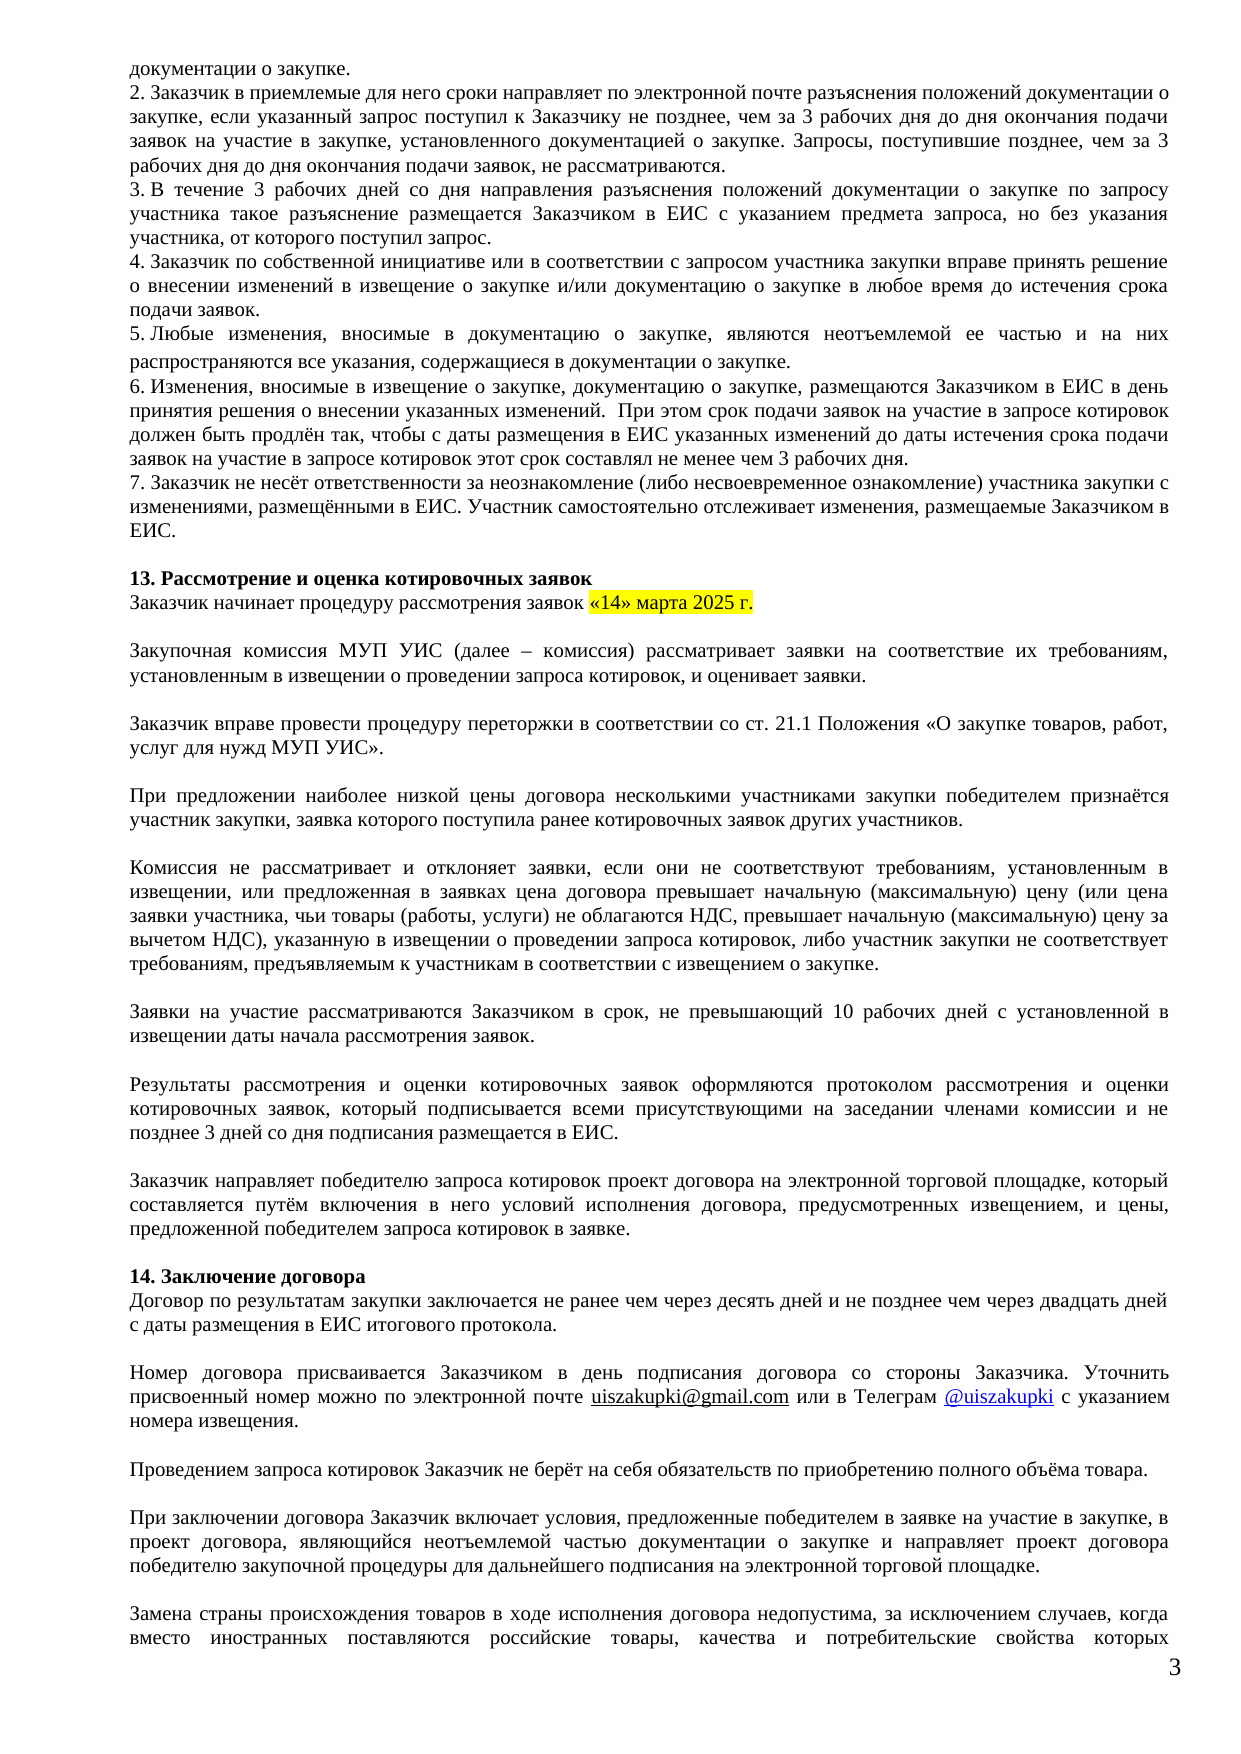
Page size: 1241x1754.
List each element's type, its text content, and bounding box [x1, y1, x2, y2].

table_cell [118, 1288, 1181, 1649]
table_cell 13. Рассмотрение и оценка котировочных заявок [118, 566, 1181, 590]
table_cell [118, 56, 1181, 566]
table_cell 14. Заключение договора [118, 1264, 1181, 1288]
table_cell Заказчик начинает процедуру рассмотрения заявок «14» марта 2025 г. [118, 590, 1181, 638]
table_cell Закупочная комиссия МУП УИС (далее – комиссия) рассматривает заявки на соответствие их требованиям, установленным в извещении о проведении запроса котировок, и оценивает заявки. Заказчик вправе провести процедуру переторжки в соответствии со ст. 21.1 Положения «О закупке товаров, работ, услуг для нужд МУП УИС». При предложении наиболее низкой цены договора несколькими участниками закупки победителем признаётся участник закупки, заявка которого поступила ранее котировочных заявок других участников. Комиссия не рассматривает и отклоняет заявки, если они не соответствуют требованиям, установленным в извещении, или предложенная в заявках цена договора превышает начальную (максимальную) цену (или цена заявки участника, чьи товары (работы, услуги) не облагаются НДС, превышает начальную (максимальную) цену за вычетом НДС), указанную в извещении о проведении запроса котировок, либо участник закупки не соответствует требованиям, предъявляемым к участникам в соответствии с извещением о закупке. Заявки на участие рассматриваются Заказчиком в срок, не превышающий 10 рабочих дней с установленной в извещении даты начала рассмотрения заявок. Результаты рассмотрения и оценки котировочных заявок оформляются протоколом рассмотрения и оценки котировочных заявок, который подписывается всеми присутствующими на заседании членами комиссии и не позднее 3 дней со дня подписания размещается в ЕИС. Заказчик направляет победителю запроса котировок проект договора на электронной торговой площадке, который составляется путём включения в него условий исполнения договора, предусмотренных извещением, и цены, предложенной победителем запроса котировок в заявке. [118, 639, 1181, 1264]
